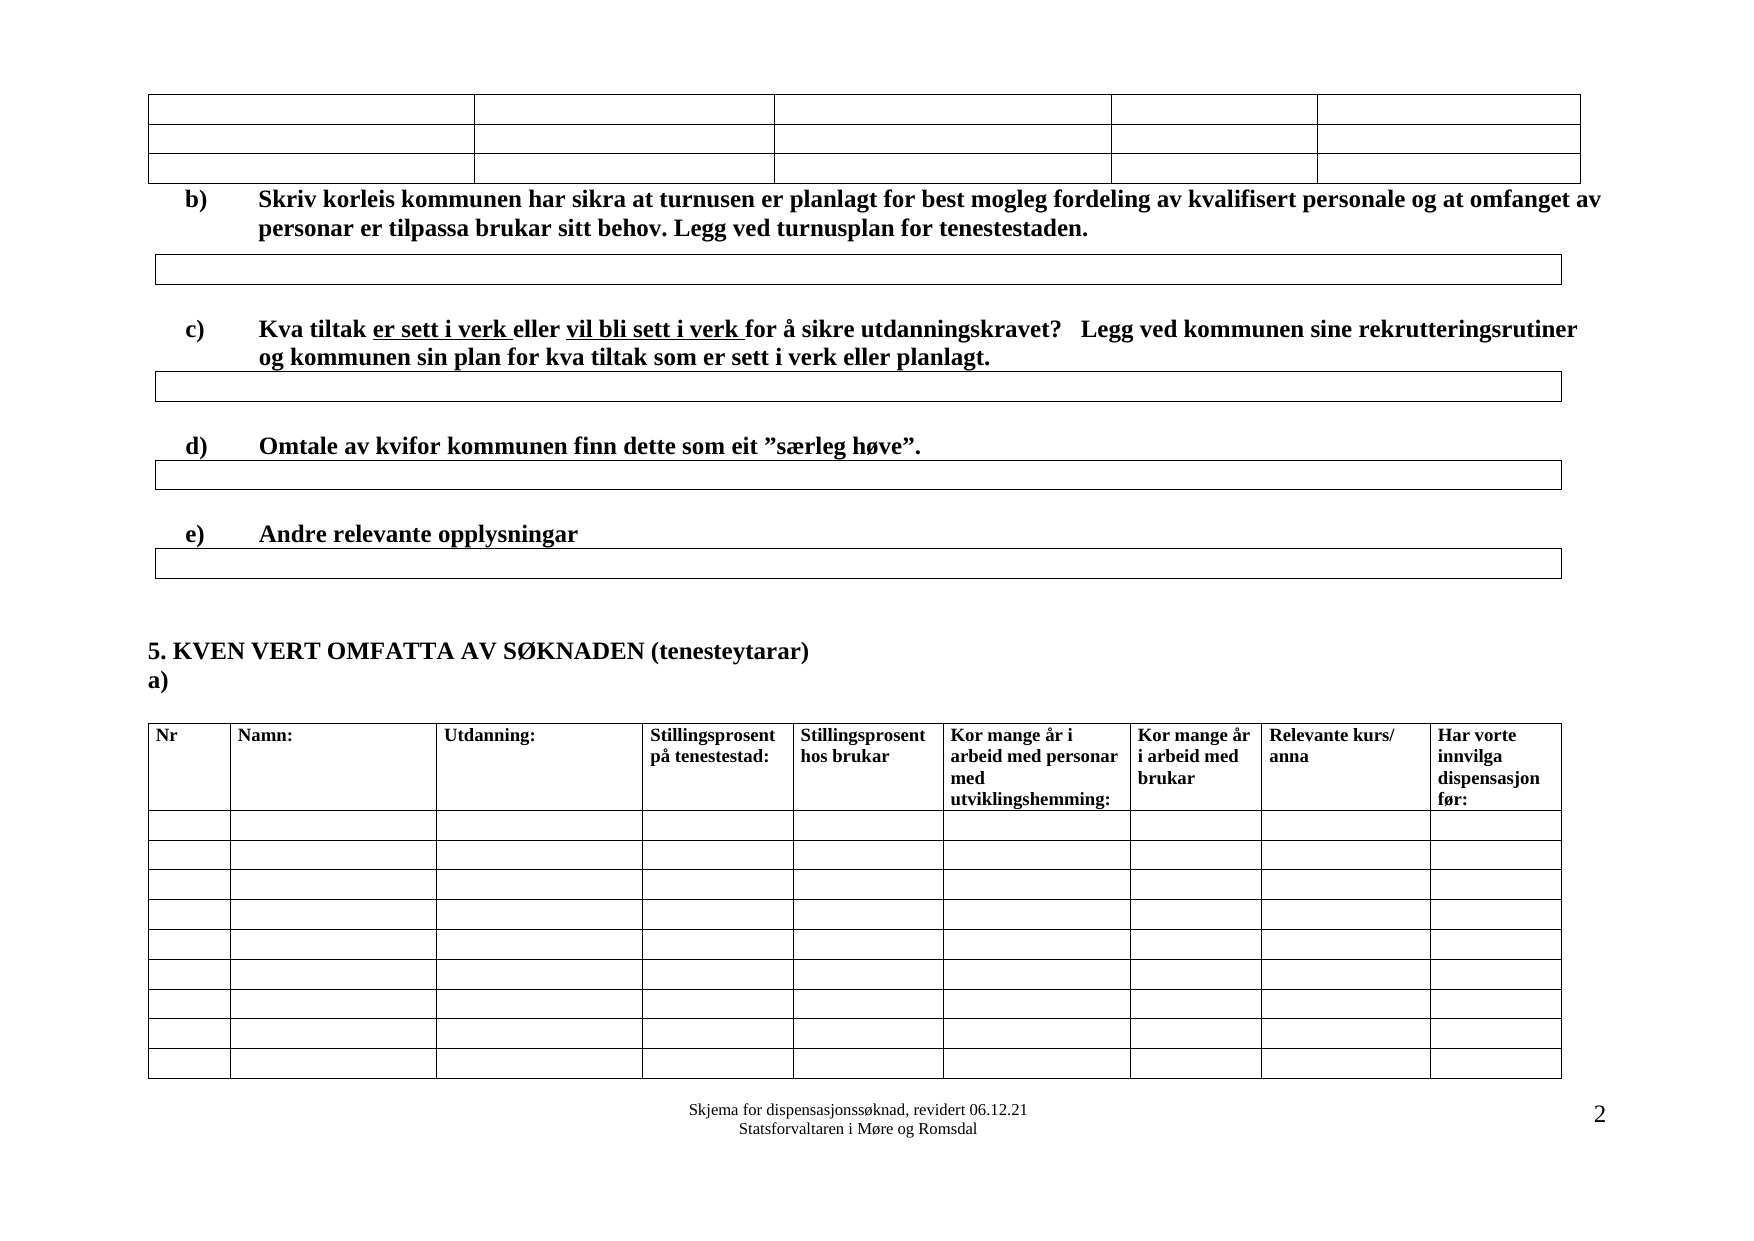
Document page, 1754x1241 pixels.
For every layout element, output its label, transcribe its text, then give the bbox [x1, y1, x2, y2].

table_cell [794, 990, 943, 1018]
table_cell [437, 841, 642, 869]
table_cell [643, 811, 793, 839]
table_header Kor mange år i arbeid med personar med utviklingshemming: [944, 724, 1130, 810]
table_cell [643, 990, 793, 1018]
table_cell [944, 990, 1130, 1018]
table_cell [1131, 960, 1261, 988]
table_cell [1431, 960, 1561, 988]
table_cell [643, 930, 793, 959]
table_header [156, 461, 1561, 489]
table_cell [794, 870, 943, 899]
table_cell [437, 811, 642, 839]
table_cell [437, 990, 642, 1018]
table_header [156, 255, 1561, 284]
table_cell [1112, 125, 1317, 153]
table_cell [149, 900, 230, 929]
table_cell [1431, 990, 1561, 1018]
list Omtale av kvifor kommunen finn dette som eit ”særleg høve”. [185, 431, 1606, 459]
table_cell [149, 1049, 230, 1078]
table_cell [437, 870, 642, 899]
table_cell [1262, 841, 1430, 869]
table_cell [643, 900, 793, 929]
table_cell [1262, 900, 1430, 929]
table_cell [794, 900, 943, 929]
table_cell [1112, 154, 1317, 183]
table_cell [1318, 154, 1580, 183]
list Andre relevante opplysningar [185, 519, 1606, 548]
table_cell [1431, 1049, 1561, 1078]
text 5. KVEN VERT OMFATTA AV SØKNADEN (tenesteytarar) [148, 636, 1606, 665]
table_cell [231, 1049, 436, 1078]
table_cell [1431, 841, 1561, 869]
table_header Stillingsprosent på tenestestad: [643, 724, 793, 810]
table_cell [149, 154, 474, 183]
table_cell [1131, 990, 1261, 1018]
table_cell [944, 811, 1130, 839]
table_header [156, 549, 1561, 578]
table_cell [149, 870, 230, 899]
table_cell [794, 960, 943, 988]
table_cell [475, 125, 774, 153]
list Skriv korleis kommunen har sikra at turnusen er planlagt for best mogleg fordeling av kvalifisert personale og at omfanget av personar er tilpassa brukar sitt behov. Legg ved turnusplan for tenestestaden. [185, 184, 1606, 242]
table_cell [775, 154, 1111, 183]
table_header Relevante kurs/ anna [1262, 724, 1430, 810]
table_cell [437, 1019, 642, 1048]
table_cell [1262, 870, 1430, 899]
table_cell [149, 95, 474, 123]
table_cell [1112, 95, 1317, 123]
table_cell [231, 900, 436, 929]
table_cell [149, 841, 230, 869]
table_cell [231, 930, 436, 959]
table_cell [149, 930, 230, 959]
table_header Namn: [231, 724, 436, 810]
table_cell [944, 960, 1130, 988]
table_cell [944, 841, 1130, 869]
table_cell [643, 1019, 793, 1048]
table_cell [475, 95, 774, 123]
text a) [148, 665, 1606, 694]
table_cell [1431, 1019, 1561, 1048]
table_cell [1131, 841, 1261, 869]
table_cell [775, 95, 1111, 123]
table_cell [944, 900, 1130, 929]
table_cell [1318, 125, 1580, 153]
table_header Kor mange år i arbeid med brukar [1131, 724, 1261, 810]
table_cell [149, 125, 474, 153]
table_cell [231, 990, 436, 1018]
table_header Stillingsprosent hos brukar [794, 724, 943, 810]
table_cell [437, 1049, 642, 1078]
table_cell [794, 930, 943, 959]
table_cell [944, 870, 1130, 899]
table_cell [643, 960, 793, 988]
table_header [156, 372, 1561, 401]
table_cell [149, 1019, 230, 1048]
table_cell [231, 811, 436, 839]
table_cell [944, 930, 1130, 959]
table_cell [1431, 870, 1561, 899]
table_cell [1262, 1049, 1430, 1078]
table_cell [1431, 900, 1561, 929]
table_cell [149, 990, 230, 1018]
table_cell [231, 960, 436, 988]
table_cell [149, 811, 230, 839]
table_cell [944, 1049, 1130, 1078]
table_cell [437, 930, 642, 959]
table_cell [1262, 960, 1430, 988]
table_cell [231, 870, 436, 899]
table_cell [1431, 930, 1561, 959]
table_cell [643, 1049, 793, 1078]
table_cell [1131, 930, 1261, 959]
table_cell [437, 960, 642, 988]
table_cell [794, 1049, 943, 1078]
table_cell [1262, 811, 1430, 839]
table_cell [1431, 811, 1561, 839]
table_cell [1262, 990, 1430, 1018]
table_cell [944, 1019, 1130, 1048]
table_cell [794, 841, 943, 869]
table_cell [775, 125, 1111, 153]
table_cell [1131, 811, 1261, 839]
table_cell [794, 811, 943, 839]
table_cell [643, 870, 793, 899]
table_header Har vorte innvilga dispensasjon før: [1431, 724, 1561, 810]
table_header Utdanning: [437, 724, 642, 810]
table_cell [1131, 900, 1261, 929]
table_cell [149, 960, 230, 988]
table_cell [1131, 870, 1261, 899]
table_cell [1131, 1049, 1261, 1078]
table_cell [1262, 1019, 1430, 1048]
table_cell [1131, 1019, 1261, 1048]
table_header Nr [149, 724, 230, 810]
table_cell [475, 154, 774, 183]
table_cell [1318, 95, 1580, 123]
table_cell [1262, 930, 1430, 959]
table_cell [231, 1019, 436, 1048]
list Kva tiltak er sett i verk eller vil bli sett i verk for å sikre utdanningskravet? Legg ved kommunen sine rekrutteringsrutiner og kommunen sin plan for kva tiltak som er sett i verk eller planlagt. [185, 314, 1606, 371]
table_cell [643, 841, 793, 869]
table_cell [794, 1019, 943, 1048]
table_cell [437, 900, 642, 929]
table_cell [231, 841, 436, 869]
